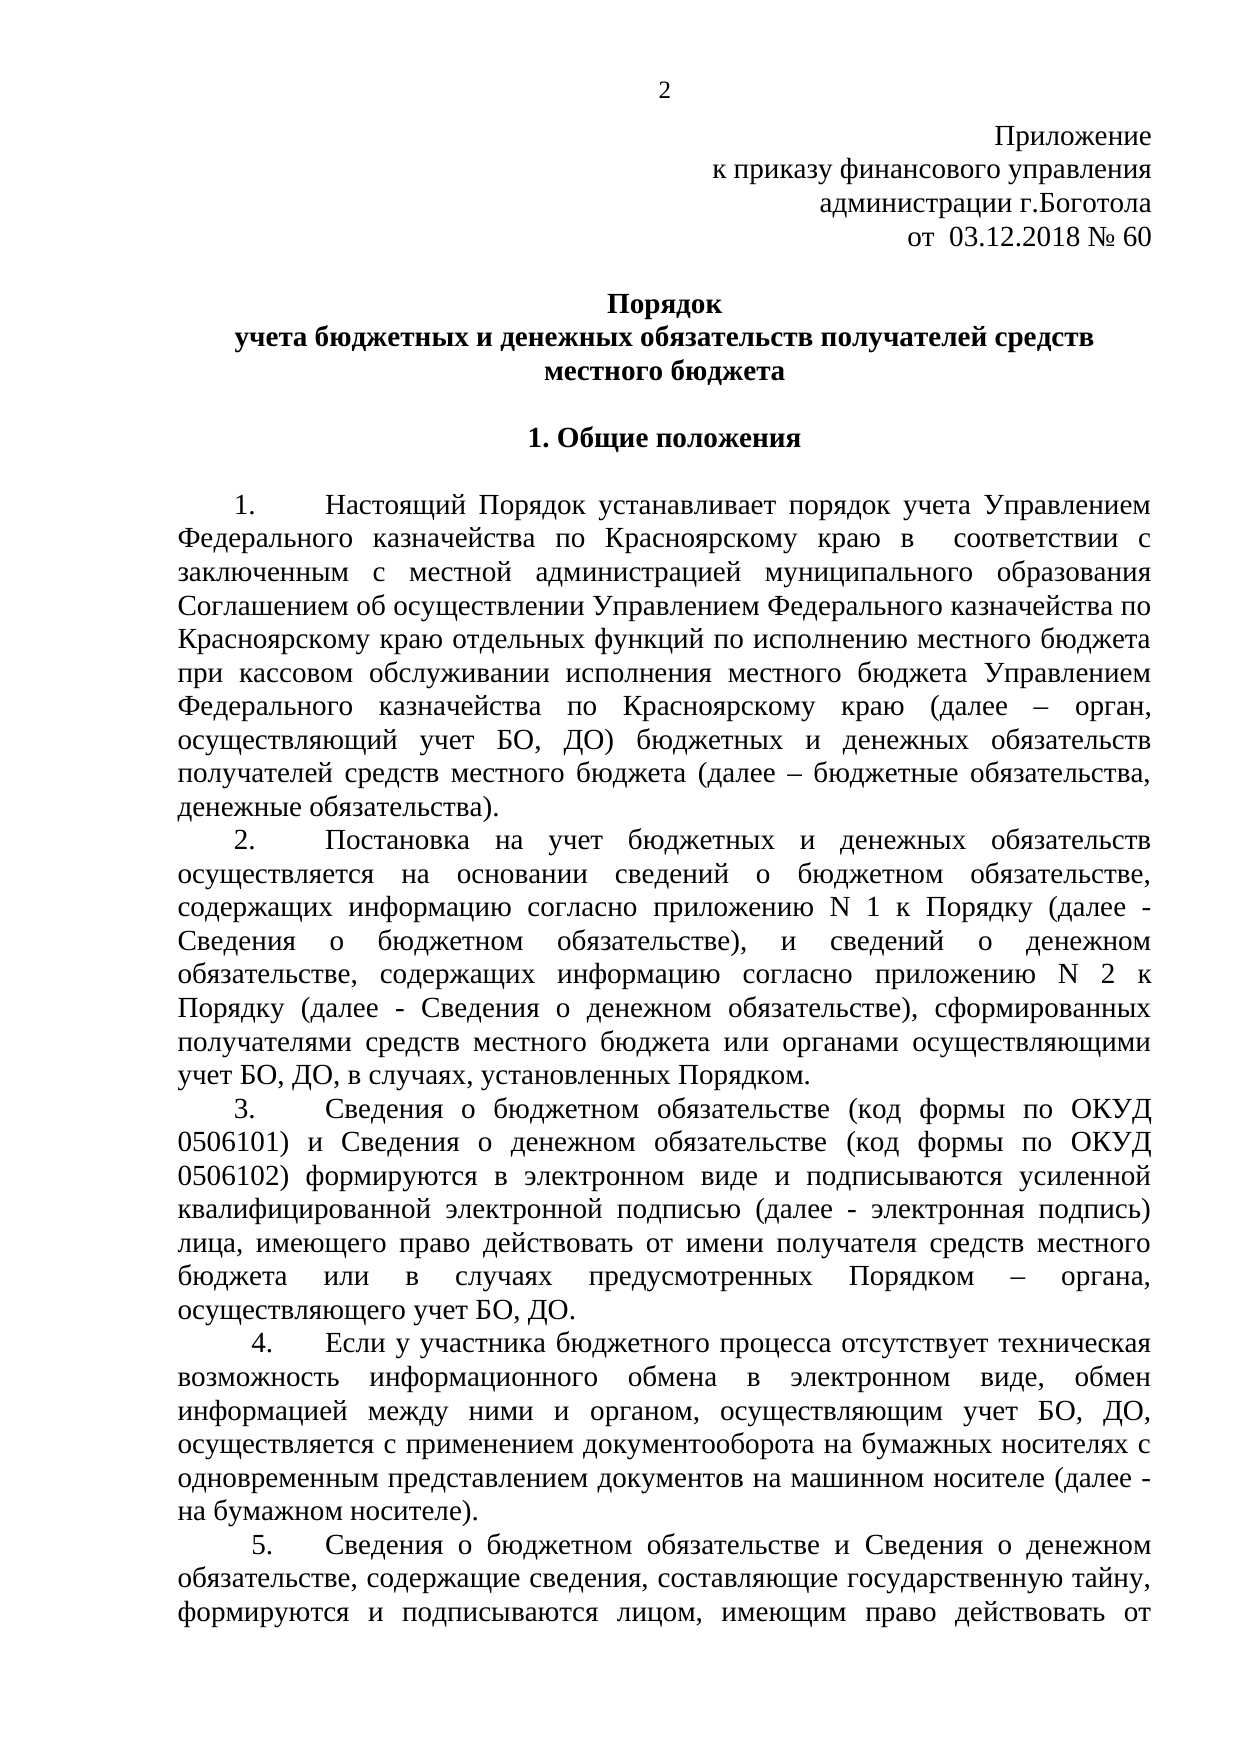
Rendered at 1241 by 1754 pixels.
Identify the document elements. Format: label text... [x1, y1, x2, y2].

text 1. Общие положения [177, 420, 1152, 453]
list Постановка на учет бюджетных и денежных обязательств осуществляется на основании сведений о бюджетном обязательстве, содержащих информацию согласно приложению N 1 к Порядку (далее - Сведения о бюджетном обязательстве), и сведений о денежном обязательстве, содержащих информацию согласно приложению N 2 к Порядку (далее - Сведения о денежном обязательстве), сформированных получателями средств местного бюджета или органами осуществляющими учет БО, ДО, в случаях, установленных Порядком. [177, 822, 1152, 1091]
list Если у участника бюджетного процесса отсутствует техническая возможность информационного обмена в электронном виде, обмен информацией между ними и органом, осуществляющим учет БО, ДО, осуществляется с применением документооборота на бумажных носителях с одновременным представлением документов на машинном носителе (далее - на бумажном носителе). [177, 1326, 1152, 1527]
text от 03.12.2018 № 60 [177, 219, 1152, 252]
text Приложение [177, 118, 1152, 152]
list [177, 1527, 1152, 1627]
text администрации г.Боготола [177, 185, 1152, 219]
text учета бюджетных и денежных обязательств получателей средств местного бюджета [177, 319, 1152, 386]
list Сведения о бюджетном обязательстве (код формы по ОКУД 0506101) и Сведения о денежном обязательстве (код формы по ОКУД 0506102) формируются в электронном виде и подписываются усиленной квалифицированной электронной подписью (далее - электронная подпись) лица, имеющего право действовать от имени получателя средств местного бюджета или в случаях предусмотренных Порядком – органа, осуществляющего учет БО, ДО. [177, 1091, 1152, 1326]
text Порядок [177, 286, 1152, 319]
list Настоящий Порядок устанавливает порядок учета Управлением Федерального казначейства по Красноярскому краю в соответствии с заключенным с местной администрацией муниципального образования Соглашением об осуществлении Управлением Федерального казначейства по Красноярскому краю отдельных функций по исполнению местного бюджета при кассовом обслуживании исполнения местного бюджета Управлением Федерального казначейства по Красноярскому краю (далее – орган, осуществляющий учет БО, ДО) бюджетных и денежных обязательств получателей средств местного бюджета (далее – бюджетные обязательства, денежные обязательства). [177, 487, 1152, 822]
text к приказу финансового управления [177, 152, 1152, 185]
